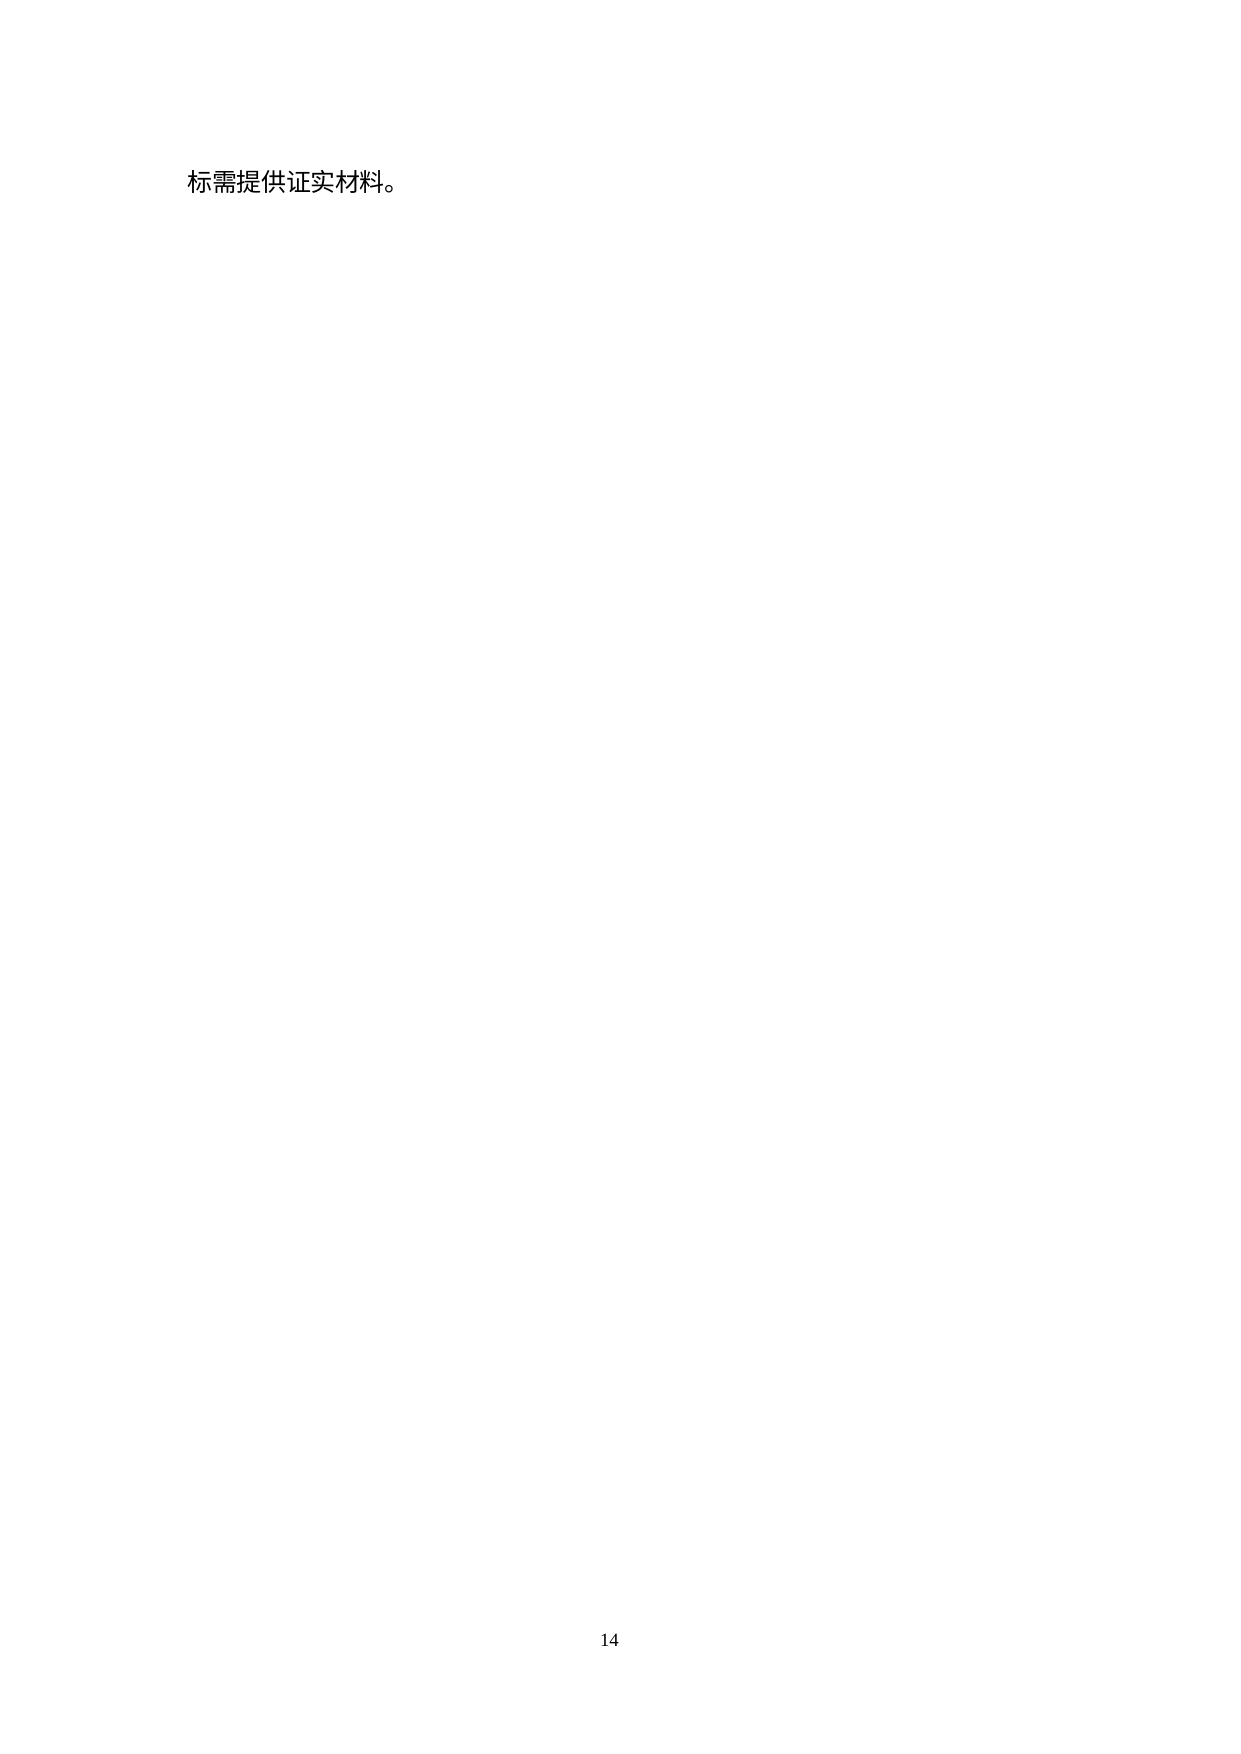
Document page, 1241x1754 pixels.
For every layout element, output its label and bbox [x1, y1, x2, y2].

text [187, 162, 1053, 198]
